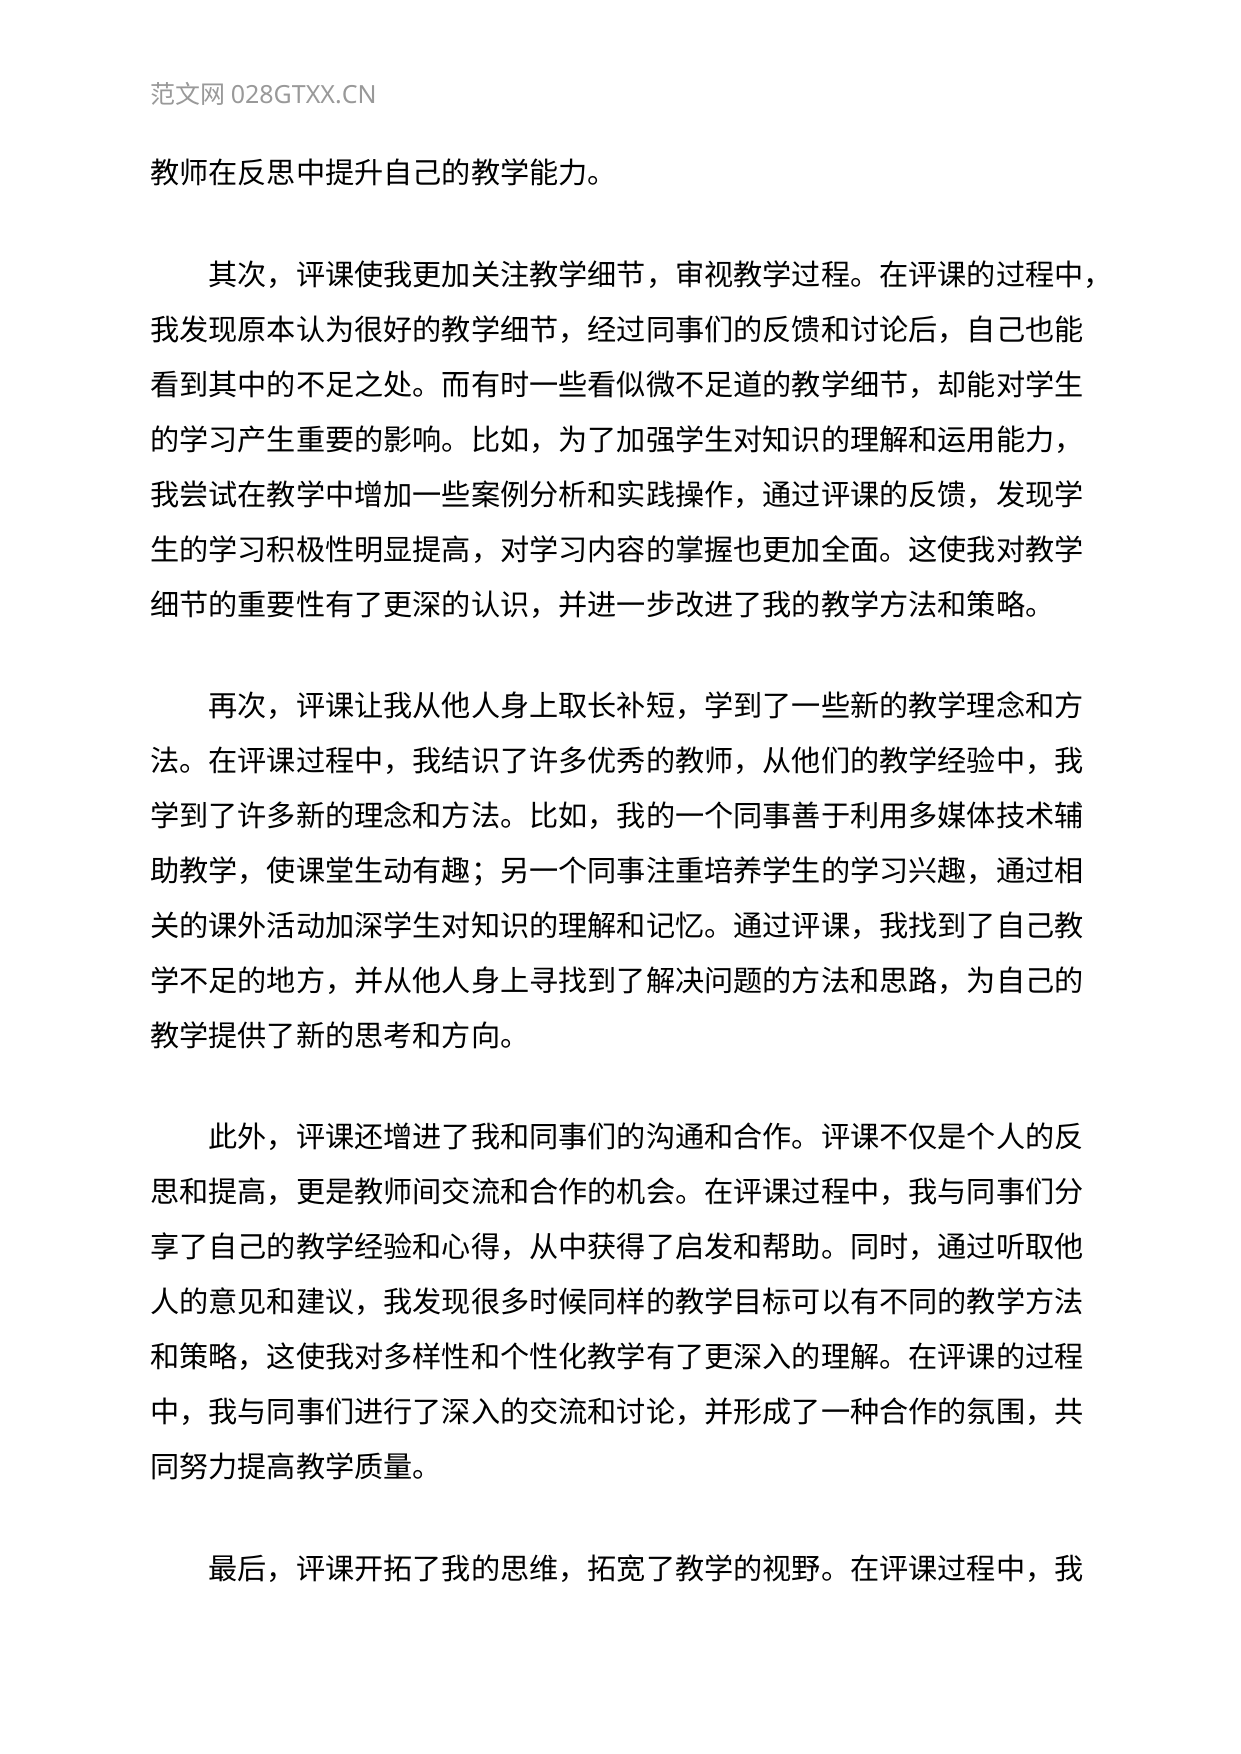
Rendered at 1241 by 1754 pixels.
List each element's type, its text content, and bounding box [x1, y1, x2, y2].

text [150, 1545, 1090, 1587]
text 其次，评课使我更加关注教学细节，审视教学过程。在评课的过程中，我发现原本认为很好的教学细节，经过同事们的反馈和讨论后，自己也能看到其中的不足之处。而有时一些看似微不足道的教学细节，却能对学生的学习产生重要的影响。比如，为了加强学生对知识的理解和运用能力，我尝试在教学中增加一些案例分析和实践操作，通过评课的反馈，发现学生的学习积极性明显提高，对学习内容的掌握也更加全面。这使我对教学细节的重要性有了更深的认识，并进一步改进了我的教学方法和策略。 [150, 252, 1090, 623]
text 再次，评课让我从他人身上取长补短，学到了一些新的教学理念和方法。在评课过程中，我结识了许多优秀的教师，从他们的教学经验中，我学到了许多新的理念和方法。比如，我的一个同事善于利用多媒体技术辅助教学，使课堂生动有趣；另一个同事注重培养学生的学习兴趣，通过相关的课外活动加深学生对知识的理解和记忆。通过评课，我找到了自己教学不足的地方，并从他人身上寻找到了解决问题的方法和思路，为自己的教学提供了新的思考和方向。 [150, 683, 1090, 1054]
text 此外，评课还增进了我和同事们的沟通和合作。评课不仅是个人的反思和提高，更是教师间交流和合作的机会。在评课过程中，我与同事们分享了自己的教学经验和心得，从中获得了启发和帮助。同时，通过听取他人的意见和建议，我发现很多时候同样的教学目标可以有不同的教学方法和策略，这使我对多样性和个性化教学有了更深入的理解。在评课的过程中，我与同事们进行了深入的交流和讨论，并形成了一种合作的氛围，共同努力提高教学质量。 [150, 1114, 1090, 1486]
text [150, 150, 1090, 192]
